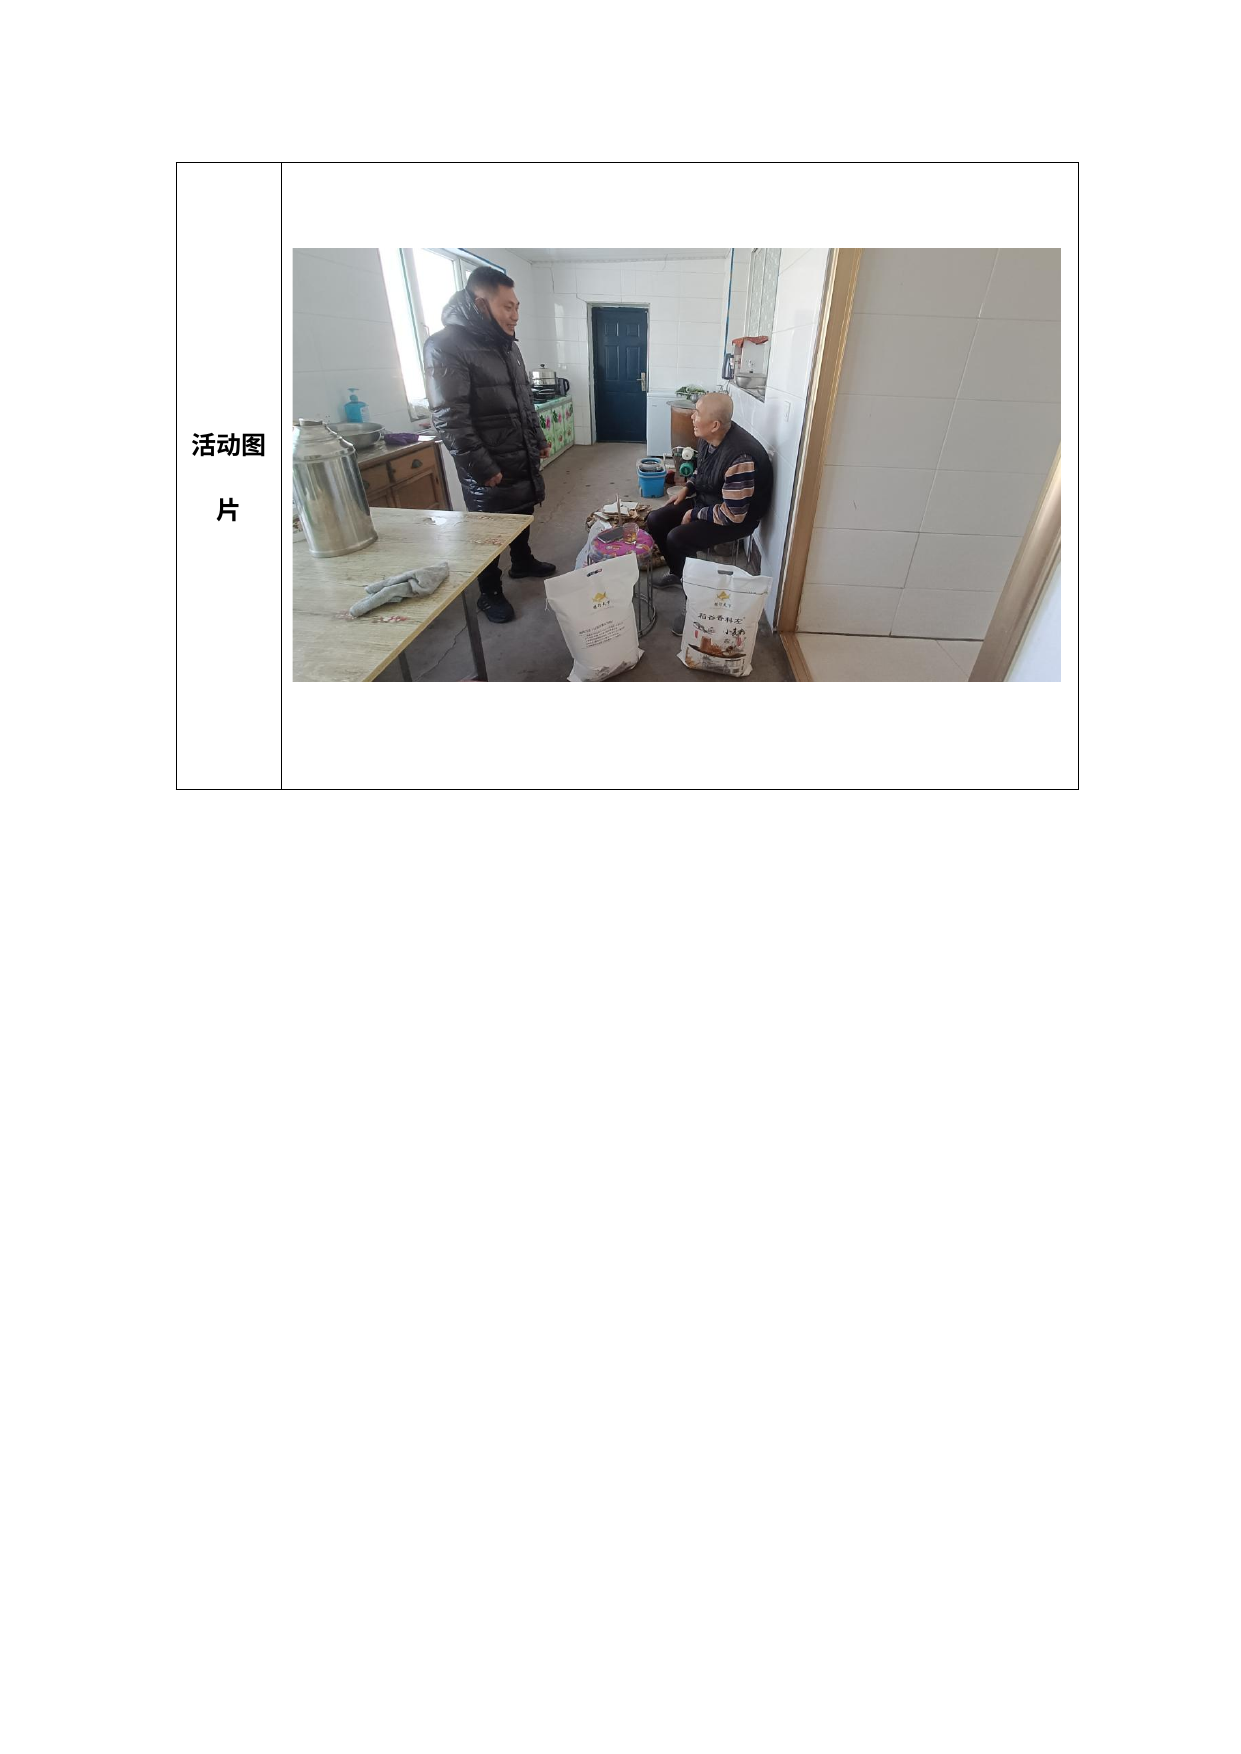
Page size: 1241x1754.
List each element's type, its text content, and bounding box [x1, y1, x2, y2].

picture [292, 248, 1061, 682]
table_cell [282, 163, 1078, 789]
table_cell 活动图片 [177, 163, 281, 789]
